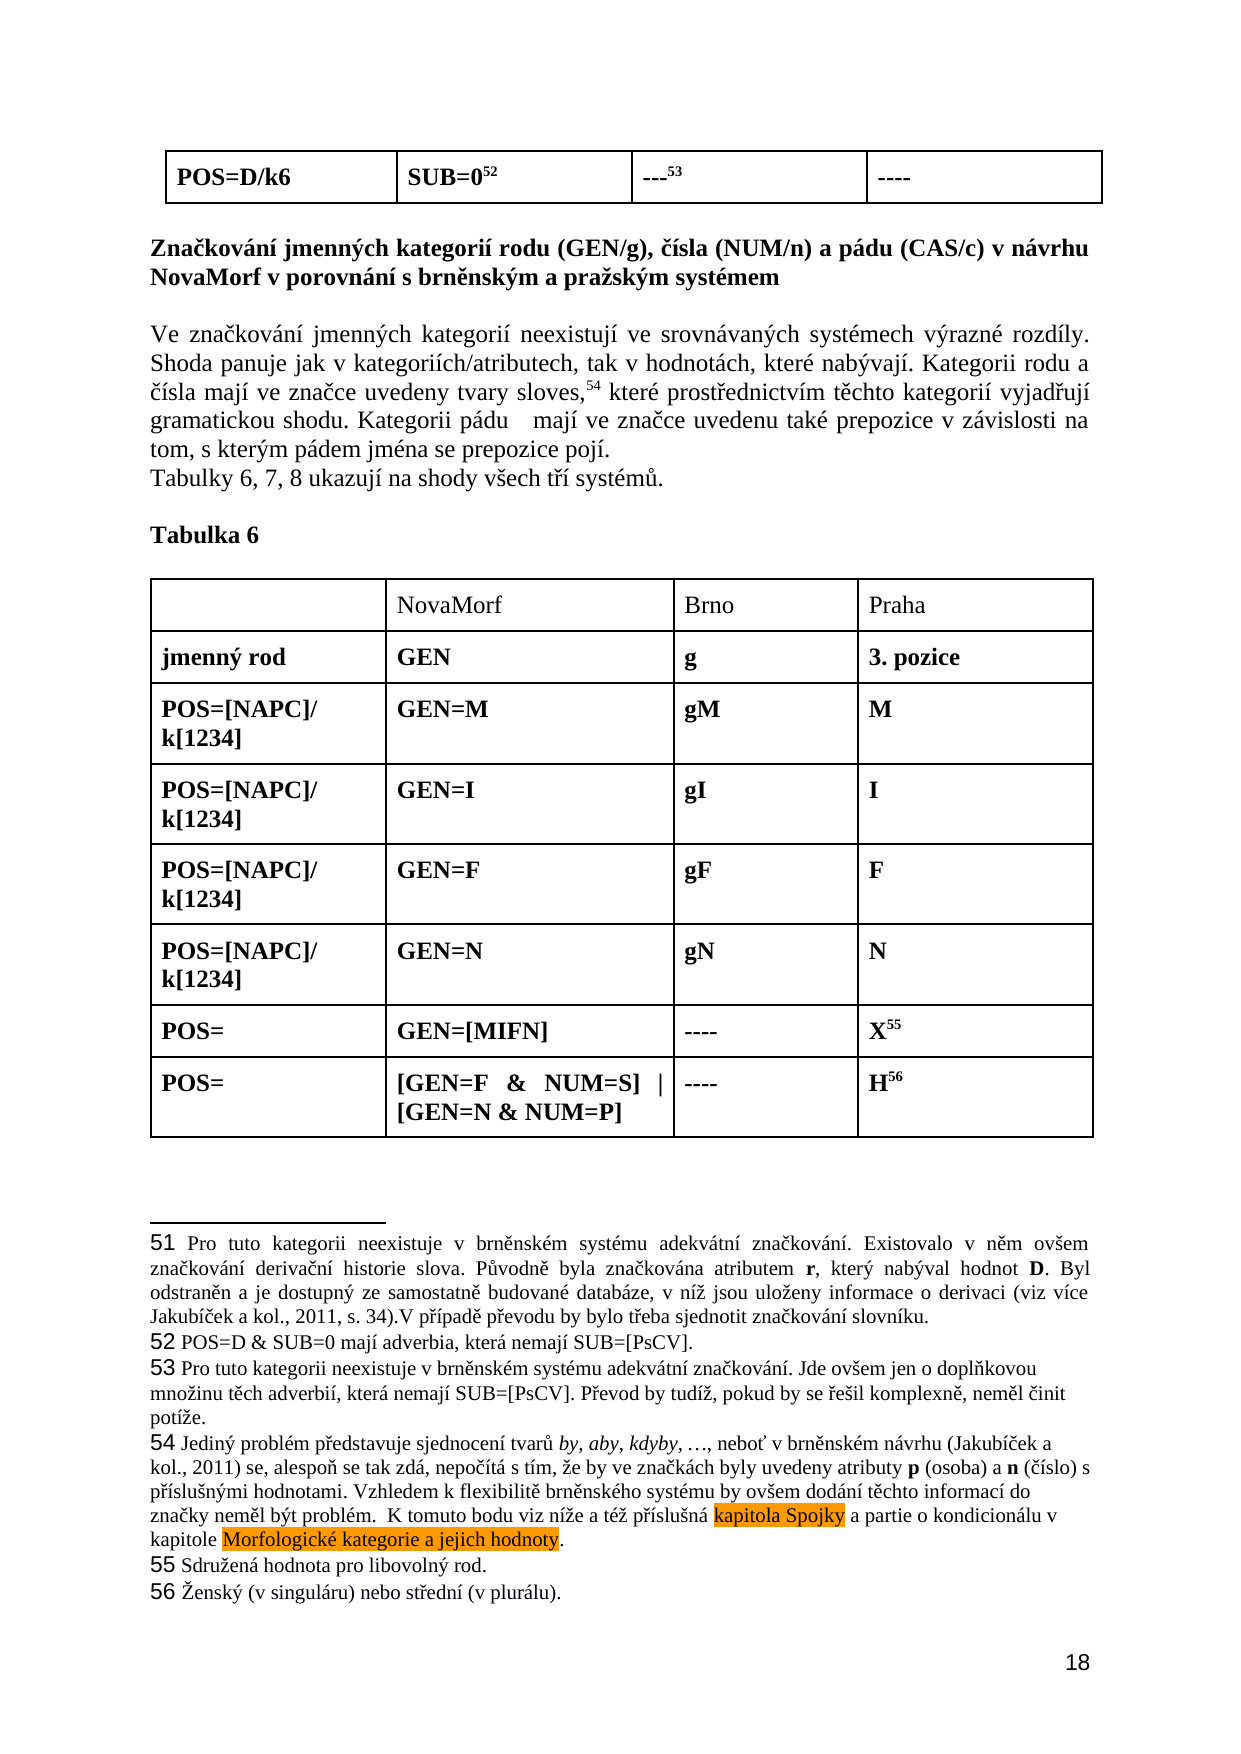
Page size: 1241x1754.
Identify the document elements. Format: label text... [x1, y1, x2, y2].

table_cell POS=[NAPC]/k[1234] [152, 925, 385, 1004]
table_cell 3. pozice [859, 632, 1092, 682]
table_cell H [859, 1058, 1092, 1136]
table_cell N [859, 925, 1092, 1004]
table_header NovaMorf [387, 580, 673, 630]
table_cell F [859, 845, 1092, 923]
table_cell --- [633, 152, 866, 202]
table_cell POS=[NAPC]/k[1234] [152, 684, 385, 762]
table_cell [GEN=F & NUM=S] | [GEN=N & NUM=P] [387, 1058, 673, 1136]
table_cell I [859, 765, 1092, 843]
table_cell ---- [675, 1058, 857, 1136]
table_cell gN [675, 925, 857, 1004]
table_cell gM [675, 684, 857, 762]
table_cell gI [675, 765, 857, 843]
table_cell GEN=F [387, 845, 673, 923]
table_cell GEN=N [387, 925, 673, 1004]
table_header [152, 580, 385, 630]
text Tabulky 6, 7, 8 ukazují na shody všech tří systémů. [150, 463, 1090, 492]
table_cell GEN=M [387, 684, 673, 762]
text Ve značkování jmenných kategorií neexistují ve srovnávaných systémech výrazné rozdíly. Shoda panuje jak v kategoriích/atributech, tak v hodnotách, které nabývají. Kategorii rodu a čísla mají ve značce uvedeny tvary sloves, které prostřednictvím těchto kategorií vyjadřují gramatickou shodu. Kategorii pádu mají ve značce uvedenu také prepozice v závislosti na tom, s kterým pádem jména se prepozice pojí. [150, 319, 1090, 463]
table_header Brno [675, 580, 857, 630]
table_cell POS=[NAPC]/k[1234] [152, 765, 385, 843]
table_cell POS= [152, 1058, 385, 1136]
text Značkování jmenných kategorií rodu (GEN/g), čísla (NUM/n) a pádu (CAS/c) v návrhu NovaMorf v porovnání s brněnským a pražským systémem [150, 233, 1090, 290]
table_cell POS=D/k6 [167, 152, 396, 202]
table_cell ---- [868, 152, 1101, 202]
table_cell ---- [675, 1006, 857, 1056]
table_cell SUB=0 [398, 152, 631, 202]
table_cell g [675, 632, 857, 682]
table_cell gF [675, 845, 857, 923]
table_cell M [859, 684, 1092, 762]
table_cell GEN [387, 632, 673, 682]
table_cell jmenný rod [152, 632, 385, 682]
text Tabulka 6 [150, 520, 1090, 549]
table_header Praha [859, 580, 1092, 630]
table_cell GEN=[MIFN] [387, 1006, 673, 1056]
table_cell GEN=I [387, 765, 673, 843]
table_cell X [859, 1006, 1092, 1056]
table_cell POS= [152, 1006, 385, 1056]
table_cell POS=[NAPC]/k[1234] [152, 845, 385, 923]
